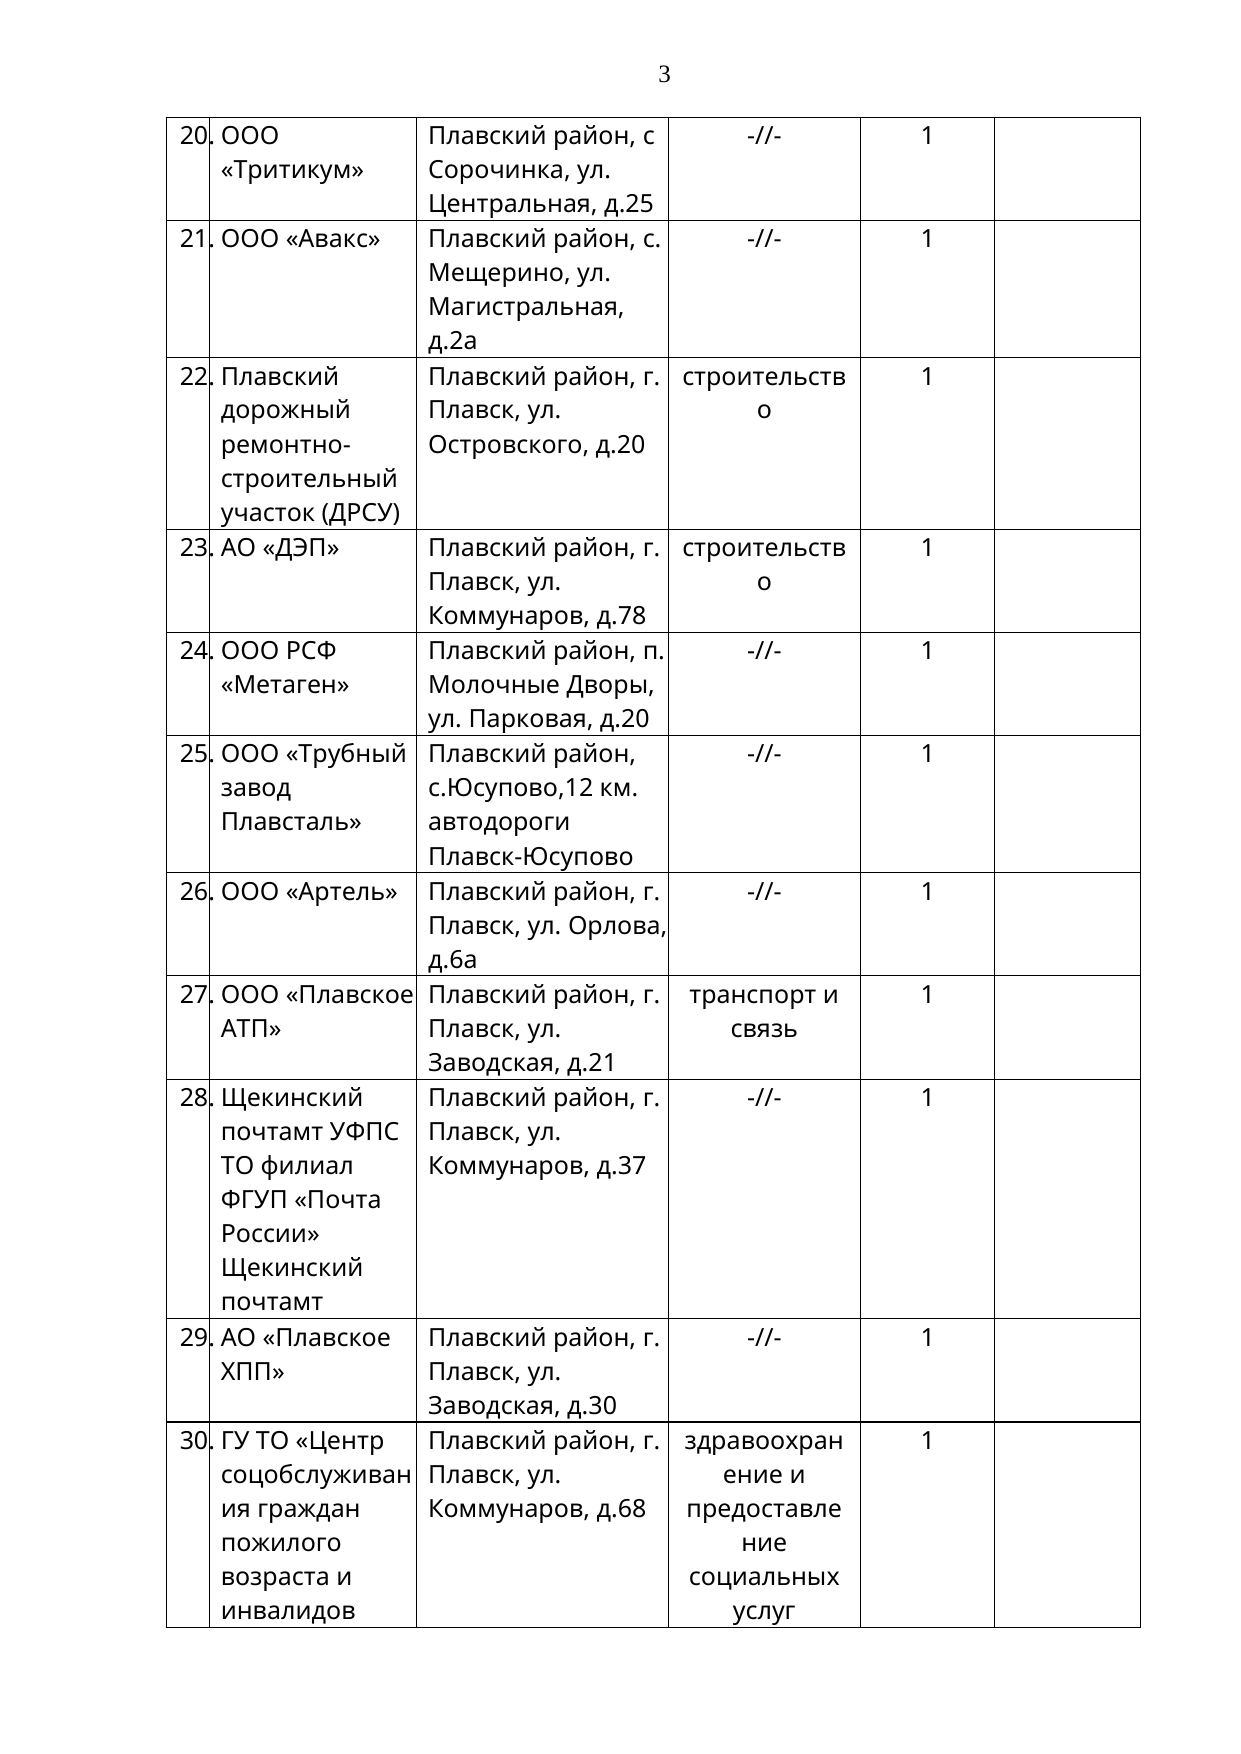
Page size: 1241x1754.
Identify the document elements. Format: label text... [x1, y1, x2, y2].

table_cell 1 [861, 976, 994, 1079]
table_cell [167, 1080, 209, 1318]
table_cell -//- [669, 1080, 860, 1318]
table_cell 1 [861, 358, 994, 528]
table_cell Плавский район, с Сорочинка, ул. Центральная, д.25 [417, 118, 668, 220]
table_cell Плавский район, г. Плавск, ул. Островского, д.20 [417, 358, 668, 528]
table_cell [167, 633, 209, 735]
table_cell [995, 633, 1140, 735]
table_cell [167, 358, 209, 528]
table_cell ООО «Авакс» [210, 221, 416, 357]
table_cell 1 [861, 1319, 994, 1421]
table_cell [995, 736, 1140, 872]
table_cell 1 [861, 873, 994, 975]
table_cell Щекинский почтамт УФПС ТО филиал ФГУП «Почта России» Щекинский почтамт [210, 1080, 416, 1318]
table_cell [167, 118, 209, 220]
table_cell ООО «Трубный завод Плавсталь» [210, 736, 416, 872]
table_cell [167, 1423, 209, 1627]
table_cell строительство [669, 358, 860, 528]
table_cell [995, 1423, 1140, 1627]
table_cell АО «Плавское ХПП» [210, 1319, 416, 1421]
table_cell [210, 1423, 416, 1627]
table_cell -//- [669, 633, 860, 735]
table_cell Плавский район, г. Плавск, ул. Заводская, д.21 [417, 976, 668, 1079]
table_cell 1 [861, 118, 994, 220]
table_cell ООО «Артель» [210, 873, 416, 975]
table_cell [167, 736, 209, 872]
table_cell Плавский район, г. Плавск, ул. Коммунаров, д.37 [417, 1080, 668, 1318]
table_cell [167, 873, 209, 975]
table_cell [995, 873, 1140, 975]
table_cell Плавский район, п. Молочные Дворы, ул. Парковая, д.20 [417, 633, 668, 735]
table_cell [417, 1423, 668, 1627]
table_cell Плавский район, с. Мещерино, ул. Магистральная, д.2а [417, 221, 668, 357]
table_cell 1 [861, 530, 994, 632]
table_cell АО «ДЭП» [210, 530, 416, 632]
table_cell [995, 1319, 1140, 1421]
table_cell [167, 221, 209, 357]
table_cell [167, 976, 209, 1079]
table_cell 1 [861, 633, 994, 735]
table_cell 1 [861, 221, 994, 357]
table_cell 1 [861, 1080, 994, 1318]
table_cell 1 [861, 1423, 994, 1627]
table_cell транспорт и связь [669, 976, 860, 1079]
table_cell Плавский район, с.Юсупово,12 км. автодороги Плавск-Юсупово [417, 736, 668, 872]
table_cell -//- [669, 118, 860, 220]
table_cell строительство [669, 530, 860, 632]
table_cell ООО РСФ «Метаген» [210, 633, 416, 735]
table_cell [995, 976, 1140, 1079]
table_cell Плавский район, г. Плавск, ул. Орлова, д.6а [417, 873, 668, 975]
table_cell -//- [669, 221, 860, 357]
table_cell [995, 1080, 1140, 1318]
table_cell [167, 1319, 209, 1421]
table_cell [995, 358, 1140, 528]
table_cell Плавский дорожный ремонтно-строительный участок (ДРСУ) [210, 358, 416, 528]
table_cell [995, 530, 1140, 632]
table_cell Плавский район, г. Плавск, ул. Заводская, д.30 [417, 1319, 668, 1421]
table_cell -//- [669, 1319, 860, 1421]
table_cell ООО «Плавское АТП» [210, 976, 416, 1079]
table_cell -//- [669, 736, 860, 872]
table_cell 1 [861, 736, 994, 872]
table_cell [669, 1423, 860, 1627]
table_cell [995, 118, 1140, 220]
table_cell [995, 221, 1140, 357]
table_cell ООО «Тритикум» [210, 118, 416, 220]
table_cell Плавский район, г. Плавск, ул. Коммунаров, д.78 [417, 530, 668, 632]
table_cell -//- [669, 873, 860, 975]
table_cell [167, 530, 209, 632]
